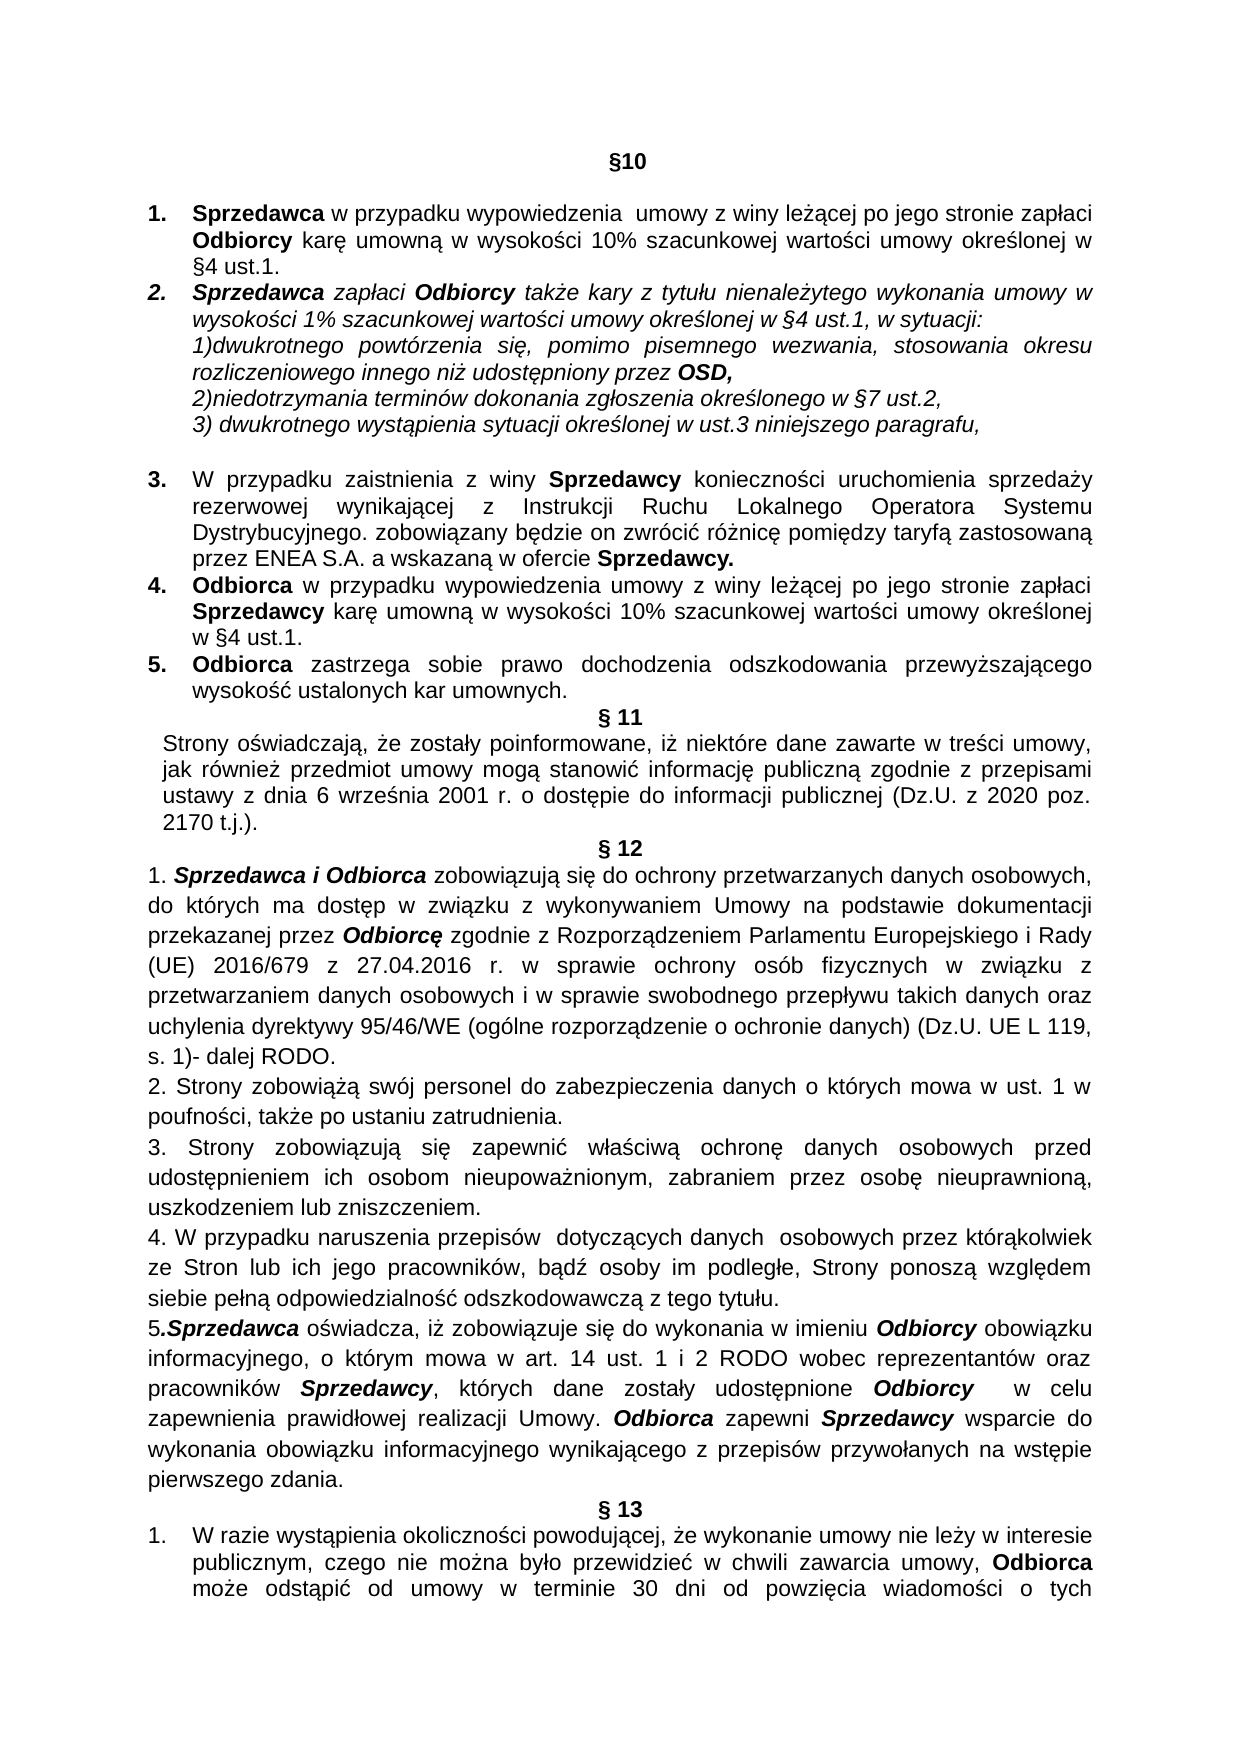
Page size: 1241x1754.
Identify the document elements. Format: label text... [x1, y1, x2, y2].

text 1. Sprzedawca i Odbiorca zobowiązują się do ochrony przetwarzanych danych osobowych, do których ma dostęp w związku z wykonywaniem Umowy na podstawie dokumentacji przekazanej przez Odbiorcę zgodnie z Rozporządzeniem Parlamentu Europejskiego i Rady (UE) 2016/679 z 27.04.2016 r. w sprawie ochrony osób fizycznych w związku z przetwarzaniem danych osobowych i w sprawie swobodnego przepływu takich danych oraz uchylenia dyrektywy 95/46/WE (ogólne rozporządzenie o ochronie danych) (Dz.U. UE L 119, s. 1)- dalej RODO. [148, 862, 1093, 1069]
list Sprzedawca w przypadku wypowiedzenia umowy z winy leżącej po jego stronie zapłaci Odbiorcy karę umowną w wysokości 10% szacunkowej wartości umowy określonej w §4 ust.1. [148, 200, 1093, 279]
text 3. Strony zobowiązują się zapewnić właściwą ochronę danych osobowych przed udostępnieniem ich osobom nieupoważnionym, zabraniem przez osobę nieuprawnioną, uszkodzeniem lub zniszczeniem. [148, 1133, 1093, 1220]
list Odbiorca w przypadku wypowiedzenia umowy z winy leżącej po jego stronie zapłaci Sprzedawcy karę umowną w wysokości 10% szacunkowej wartości umowy określonej w §4 ust.1. [148, 572, 1093, 651]
text Strony oświadczają, że zostały poinformowane, iż niektóre dane zawarte w treści umowy, jak również przedmiot umowy mogą stanowić informację publiczną zgodnie z przepisami ustawy z dnia 6 września 2001 r. o dostępie do informacji publicznej (Dz.U. z 2020 poz. 2170 t.j.). [162, 730, 1093, 835]
list W przypadku zaistnienia z winy Sprzedawcy konieczności uruchomienia sprzedaży rezerwowej wynikającej z Instrukcji Ruchu Lokalnego Operatora Systemu Dystrybucyjnego. zobowiązany będzie on zwrócić różnicę pomiędzy taryfą zastosowaną przez ENEA S.A. a wskazaną w ofercie Sprzedawcy. [148, 466, 1093, 572]
list Odbiorca zastrzega sobie prawo dochodzenia odszkodowania przewyższającego wysokość ustalonych kar umownych. [148, 651, 1093, 703]
text 3) dwukrotnego wystąpienia sytuacji określonej w ust.3 niniejszego paragrafu, [148, 411, 1093, 437]
text § 12 [148, 835, 1093, 862]
text 2. Strony zobowiążą swój personel do zabezpieczenia danych o których mowa w ust. 1 w poufności, także po ustaniu zatrudnienia. [148, 1073, 1093, 1129]
text 4. W przypadku naruszenia przepisów dotyczących danych osobowych przez którąkolwiek ze Stron lub ich jego pracowników, bądź osoby im podległe, Strony ponoszą względem siebie pełną odpowiedzialność odszkodowawczą z tego tytułu. [148, 1224, 1093, 1311]
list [148, 1522, 1093, 1601]
text 1)dwukrotnego powtórzenia się, pomimo pisemnego wezwania, stosowania okresu rozliczeniowego innego niż udostępniony przez OSD, [192, 332, 1093, 385]
list Sprzedawca zapłaci Odbiorcy także kary z tytułu nienależytego wykonania umowy w wysokości 1% szacunkowej wartości umowy określonej w §4 ust.1, w sytuacji: [148, 279, 1093, 332]
text § 11 [148, 703, 1093, 730]
text §10 [162, 148, 1093, 174]
text 2)niedotrzymania terminów dokonania zgłoszenia określonego w §7 ust.2, [148, 385, 1093, 411]
text § 13 [148, 1496, 1093, 1522]
text 5.Sprzedawca oświadcza, iż zobowiązuje się do wykonania w imieniu Odbiorcy obowiązku informacyjnego, o którym mowa w art. 14 ust. 1 i 2 RODO wobec reprezentantów oraz pracowników Sprzedawcy, których dane zostały udostępnione Odbiorcy w celu zapewnienia prawidłowej realizacji Umowy. Odbiorca zapewni Sprzedawcy wsparcie do wykonania obowiązku informacyjnego wynikającego z przepisów przywołanych na wstępie pierwszego zdania. [148, 1315, 1093, 1492]
